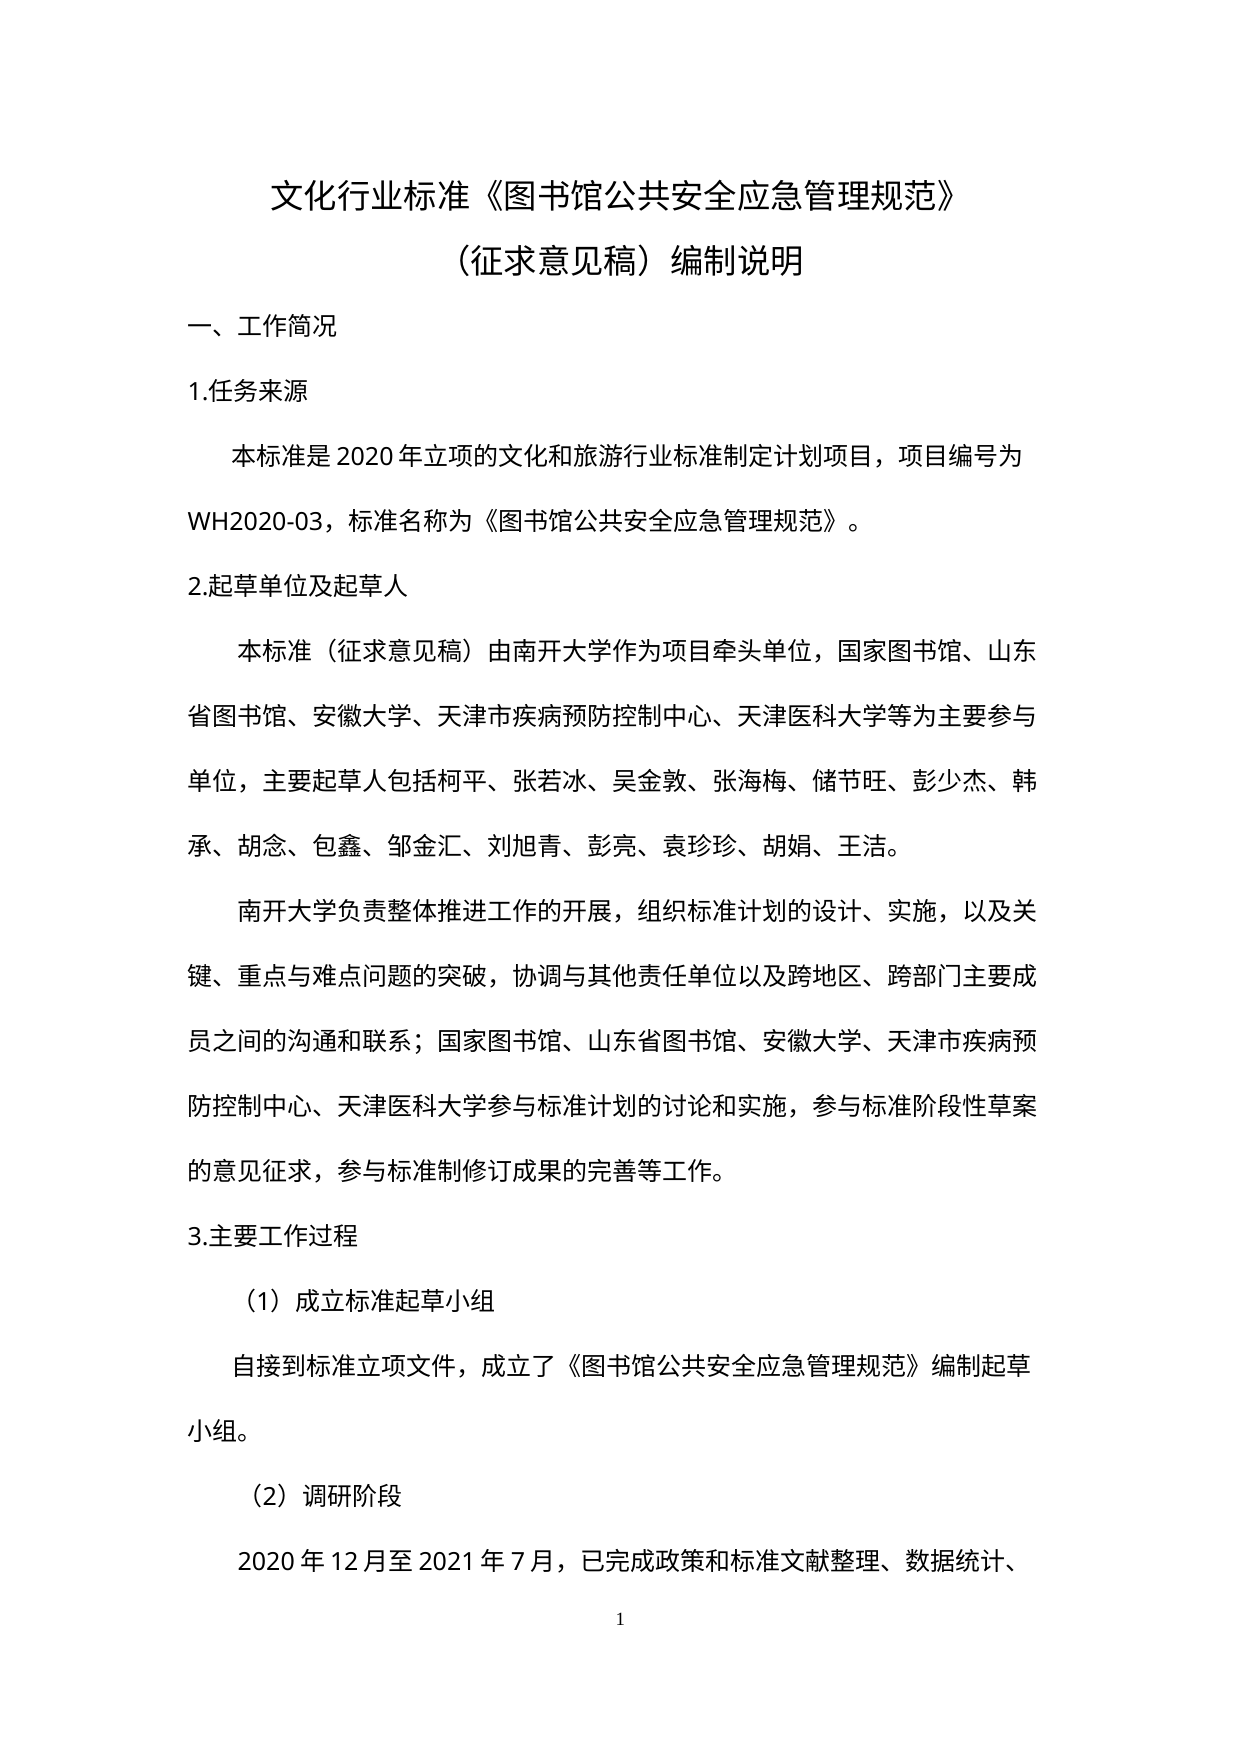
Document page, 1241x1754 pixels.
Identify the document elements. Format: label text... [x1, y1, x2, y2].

text 2.起草单位及起草人 [187, 552, 1053, 617]
text （2）调研阶段 [187, 1462, 1053, 1527]
text （1）成立标准起草小组 [187, 1267, 1053, 1332]
text 一、工作简况 [187, 292, 1053, 357]
text 1.任务来源 [187, 357, 1053, 422]
text 本标准是2020年立项的文化和旅游行业标准制定计划项目，项目编号为WH2020-03，标准名称为《图书馆公共安全应急管理规范》。 [187, 422, 1053, 552]
text 本标准（征求意见稿）由南开大学作为项目牵头单位，国家图书馆、山东省图书馆、安徽大学、天津市疾病预防控制中心、天津医科大学等为主要参与单位，主要起草人包括柯平、张若冰、吴金敦、张海梅、储节旺、彭少杰、韩承、胡念、包鑫、邹金汇、刘旭青、彭亮、袁珍珍、胡娟、王洁。 [187, 617, 1053, 877]
text 南开大学负责整体推进工作的开展，组织标准计划的设计、实施，以及关键、重点与难点问题的突破，协调与其他责任单位以及跨地区、跨部门主要成员之间的沟通和联系；国家图书馆、山东省图书馆、安徽大学、天津市疾病预防控制中心、天津医科大学参与标准计划的讨论和实施，参与标准阶段性草案的意见征求，参与标准制修订成果的完善等工作。 [187, 877, 1053, 1202]
text 文化行业标准《图书馆公共安全应急管理规范》 [187, 162, 1053, 227]
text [187, 1527, 1053, 1592]
text 自接到标准立项文件，成立了《图书馆公共安全应急管理规范》编制起草小组。 [187, 1332, 1053, 1462]
text （征求意见稿）编制说明 [187, 227, 1053, 292]
text 3.主要工作过程 [187, 1202, 1053, 1267]
